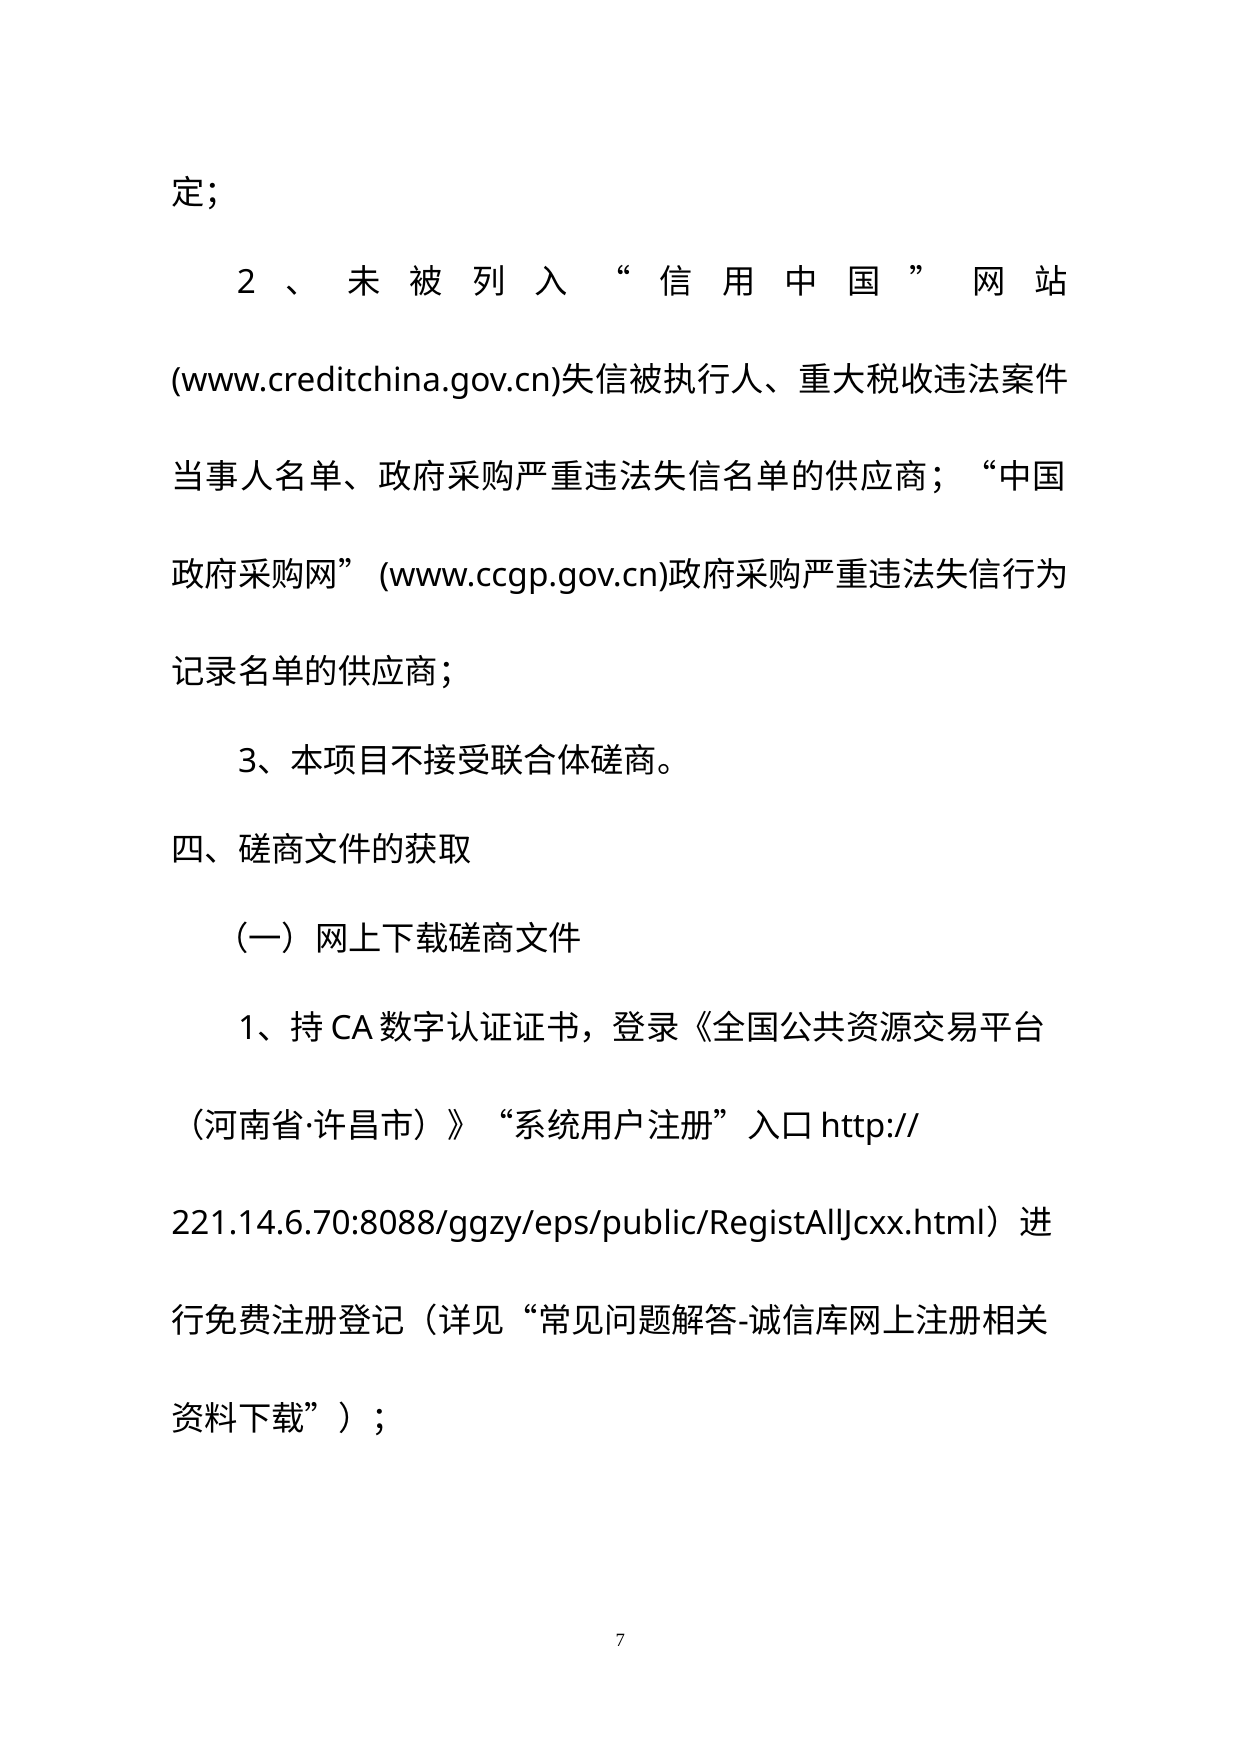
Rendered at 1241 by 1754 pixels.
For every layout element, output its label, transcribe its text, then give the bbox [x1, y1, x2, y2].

text 3、本项目不接受联合体磋商。 [171, 726, 1065, 791]
text 2、未被列入“信用中国”网站(www.creditchina.gov.cn)失信被执行人、重大税收违法案件当事人名单、政府采购严重违法失信名单的供应商；“中国政府采购网” (www.ccgp.gov.cn)政府采购严重违法失信行为记录名单的供应商； [171, 247, 1069, 702]
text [171, 157, 1069, 222]
text （一）网上下载磋商文件 [171, 904, 1069, 969]
text 四、磋商文件的获取 [171, 815, 1069, 880]
text 1、持CA数字认证证书，登录《全国公共资源交易平台（河南省·许昌市）》“系统用户注册”入口http://221.14.6.70:8088/ggzy/eps/public/RegistAllJcxx.html）进行免费注册登记（详见“常见问题解答-诚信库网上注册相关资料下载”）； [171, 993, 1069, 1448]
